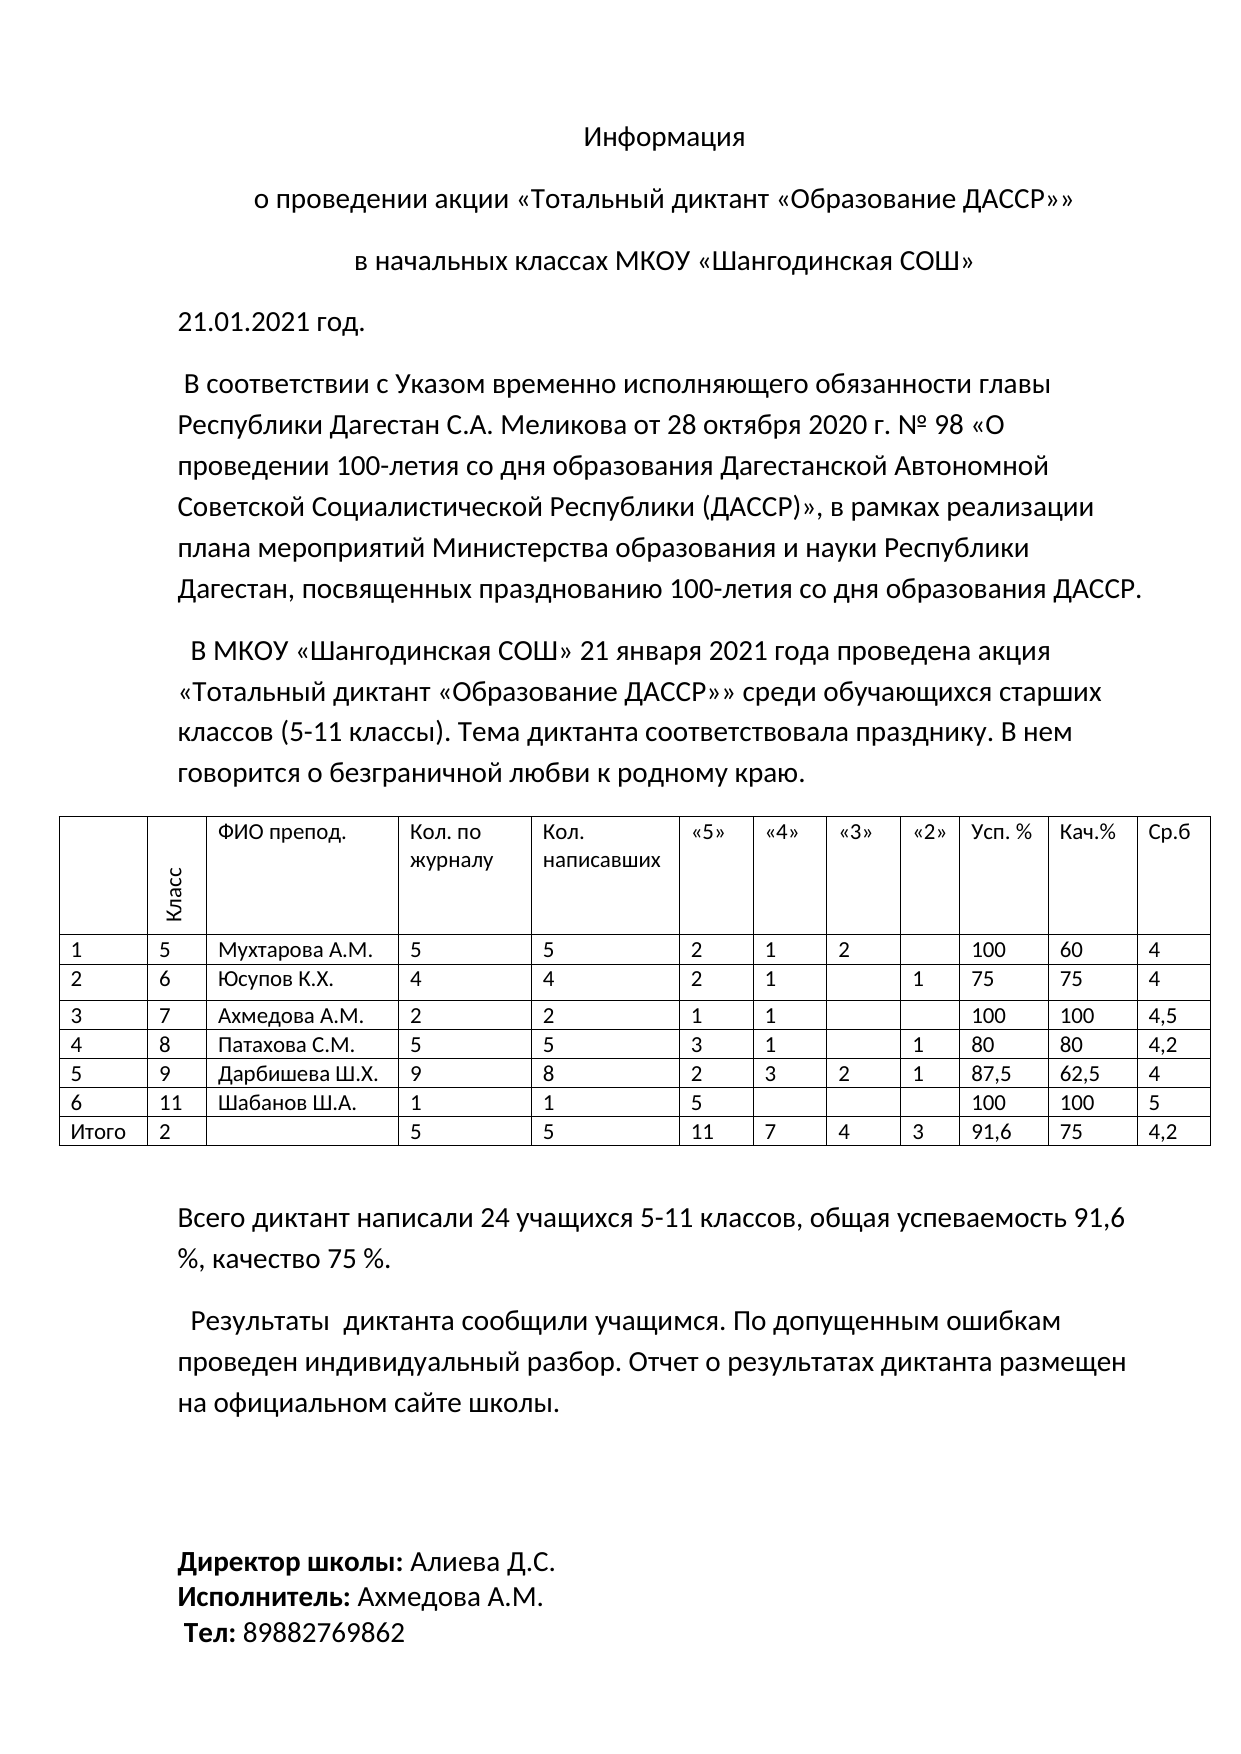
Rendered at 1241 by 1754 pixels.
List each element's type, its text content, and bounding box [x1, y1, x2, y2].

table_header Кол. написавших [532, 817, 679, 934]
table_cell 5 [532, 1117, 679, 1145]
table_cell 2 [532, 1001, 679, 1029]
table_cell 1 [532, 1088, 679, 1116]
table_header ФИО препод. [207, 817, 398, 934]
table_cell 80 [1049, 1030, 1137, 1058]
text Информация [177, 118, 1152, 154]
table_cell [901, 1001, 959, 1029]
table_cell 2 [60, 965, 147, 1000]
table_cell [827, 965, 900, 1000]
table_cell 5 [532, 935, 679, 963]
table_cell 4 [60, 1030, 147, 1058]
table_header Кол. по журналу [399, 817, 531, 934]
table_cell 5 [680, 1088, 753, 1116]
table_header Ср.б [1138, 817, 1210, 934]
table_cell Шабанов Ш.А. [207, 1088, 398, 1116]
table_cell 100 [1049, 1088, 1137, 1116]
table_cell 3 [60, 1001, 147, 1029]
table_cell 100 [1049, 1001, 1137, 1029]
table_header «4» [754, 817, 826, 934]
table_cell 5 [399, 935, 531, 963]
table_header Кач.% [1049, 817, 1137, 934]
table_cell 3 [754, 1059, 826, 1087]
table_cell 1 [680, 1001, 753, 1029]
table_cell 60 [1049, 935, 1137, 963]
text Директор школы: Алиева Д.С. [177, 1543, 1152, 1578]
table_cell 2 [827, 935, 900, 963]
table_cell Юсупов К.Х. [207, 965, 398, 1000]
table_cell 4 [532, 965, 679, 1000]
table_cell 1 [754, 965, 826, 1000]
table_header Усп. % [960, 817, 1048, 934]
table_cell 5 [399, 1030, 531, 1058]
table_cell Дарбишева Ш.Х. [207, 1059, 398, 1087]
table_cell 91,6 [960, 1117, 1048, 1145]
table_cell [827, 1001, 900, 1029]
text В соответствии с Указом временно исполняющего обязанности главы Республики Дагестан С.А. Меликова от 28 октября 2020 г. № 98 «О проведении 100-летия со дня образования Дагестанской Автономной Советской Социалистической Республики (ДАССР)», в рамках реализации плана мероприятий Министерства образования и науки Республики Дагестан, посвященных празднованию 100-летия со дня образования ДАССР. [177, 365, 1152, 606]
table_cell 4,2 [1138, 1117, 1210, 1145]
table_cell 100 [960, 1001, 1048, 1029]
table_cell [827, 1030, 900, 1058]
table_cell 4 [399, 965, 531, 1000]
table_cell [207, 1117, 398, 1145]
table_cell Итого [60, 1117, 147, 1145]
table_cell 1 [901, 1059, 959, 1087]
text о проведении акции «Тотальный диктант «Образование ДАССР»» [177, 180, 1152, 216]
table_header [60, 817, 147, 934]
table_cell 75 [1049, 965, 1137, 1000]
table_cell 7 [148, 1001, 206, 1029]
table_header «5» [680, 817, 753, 934]
table_cell 1 [754, 935, 826, 963]
table_cell [901, 1088, 959, 1116]
table_cell 100 [960, 1088, 1048, 1116]
text В МКОУ «Шангодинская СОШ» 21 января 2021 года проведена акция «Тотальный диктант «Образование ДАССР»» среди обучающихся старших классов (5-11 классы). Тема диктанта соответствовала празднику. В нем говорится о безграничной любви к родному краю. [177, 632, 1152, 790]
table_cell 1 [754, 1030, 826, 1058]
table_cell 2 [148, 1117, 206, 1145]
text Тел: 89882769862 [177, 1614, 1152, 1650]
table_cell [827, 1088, 900, 1116]
table_cell 9 [399, 1059, 531, 1087]
table_cell 1 [60, 935, 147, 963]
table_cell 6 [60, 1088, 147, 1116]
table_cell 75 [1049, 1117, 1137, 1145]
table_cell 5 [148, 935, 206, 963]
table_cell 4 [1138, 935, 1210, 963]
table_cell [901, 935, 959, 963]
table_cell 75 [960, 965, 1048, 1000]
table_cell 8 [532, 1059, 679, 1087]
table_cell 2 [827, 1059, 900, 1087]
table_cell 62,5 [1049, 1059, 1137, 1087]
text Всего диктант написали 24 учащихся 5-11 классов, общая успеваемость 91,6 %, качество 75 %. [177, 1199, 1152, 1276]
table_cell 5 [532, 1030, 679, 1058]
table_cell 2 [680, 935, 753, 963]
table_cell 4 [1138, 1059, 1210, 1087]
table_cell 1 [901, 965, 959, 1000]
table_cell Патахова С.М. [207, 1030, 398, 1058]
table_cell 7 [754, 1117, 826, 1145]
table_cell Мухтарова А.М. [207, 935, 398, 963]
table_cell 1 [901, 1030, 959, 1058]
table_cell 11 [680, 1117, 753, 1145]
table_cell 11 [148, 1088, 206, 1116]
table_cell 1 [399, 1088, 531, 1116]
table_cell 2 [399, 1001, 531, 1029]
table_cell Ахмедова А.М. [207, 1001, 398, 1029]
text Исполнитель: Ахмедова А.М. [177, 1578, 1152, 1614]
table_header «3» [827, 817, 900, 934]
table_cell 5 [60, 1059, 147, 1087]
table_cell 100 [960, 935, 1048, 963]
table_cell 3 [901, 1117, 959, 1145]
text 21.01.2021 год. [177, 303, 1152, 339]
table_cell 3 [680, 1030, 753, 1058]
table_cell 6 [148, 965, 206, 1000]
table_cell 1 [754, 1001, 826, 1029]
table_cell [754, 1088, 826, 1116]
table_cell 87,5 [960, 1059, 1048, 1087]
table_cell 4,2 [1138, 1030, 1210, 1058]
table_cell 4,5 [1138, 1001, 1210, 1029]
table_cell 2 [680, 1059, 753, 1087]
table_header «2» [901, 817, 959, 934]
table_cell 5 [399, 1117, 531, 1145]
table_cell 4 [1138, 965, 1210, 1000]
text Результаты диктанта сообщили учащимся. По допущенным ошибкам проведен индивидуальный разбор. Отчет о результатах диктанта размещен на официальном сайте школы. [177, 1302, 1152, 1419]
table_cell 4 [827, 1117, 900, 1145]
table_cell 2 [680, 965, 753, 1000]
table_cell 8 [148, 1030, 206, 1058]
table_cell 80 [960, 1030, 1048, 1058]
table_header Класс [148, 817, 206, 934]
text в начальных классах МКОУ «Шангодинская СОШ» [177, 242, 1152, 277]
table_cell 5 [1138, 1088, 1210, 1116]
table_cell 9 [148, 1059, 206, 1087]
